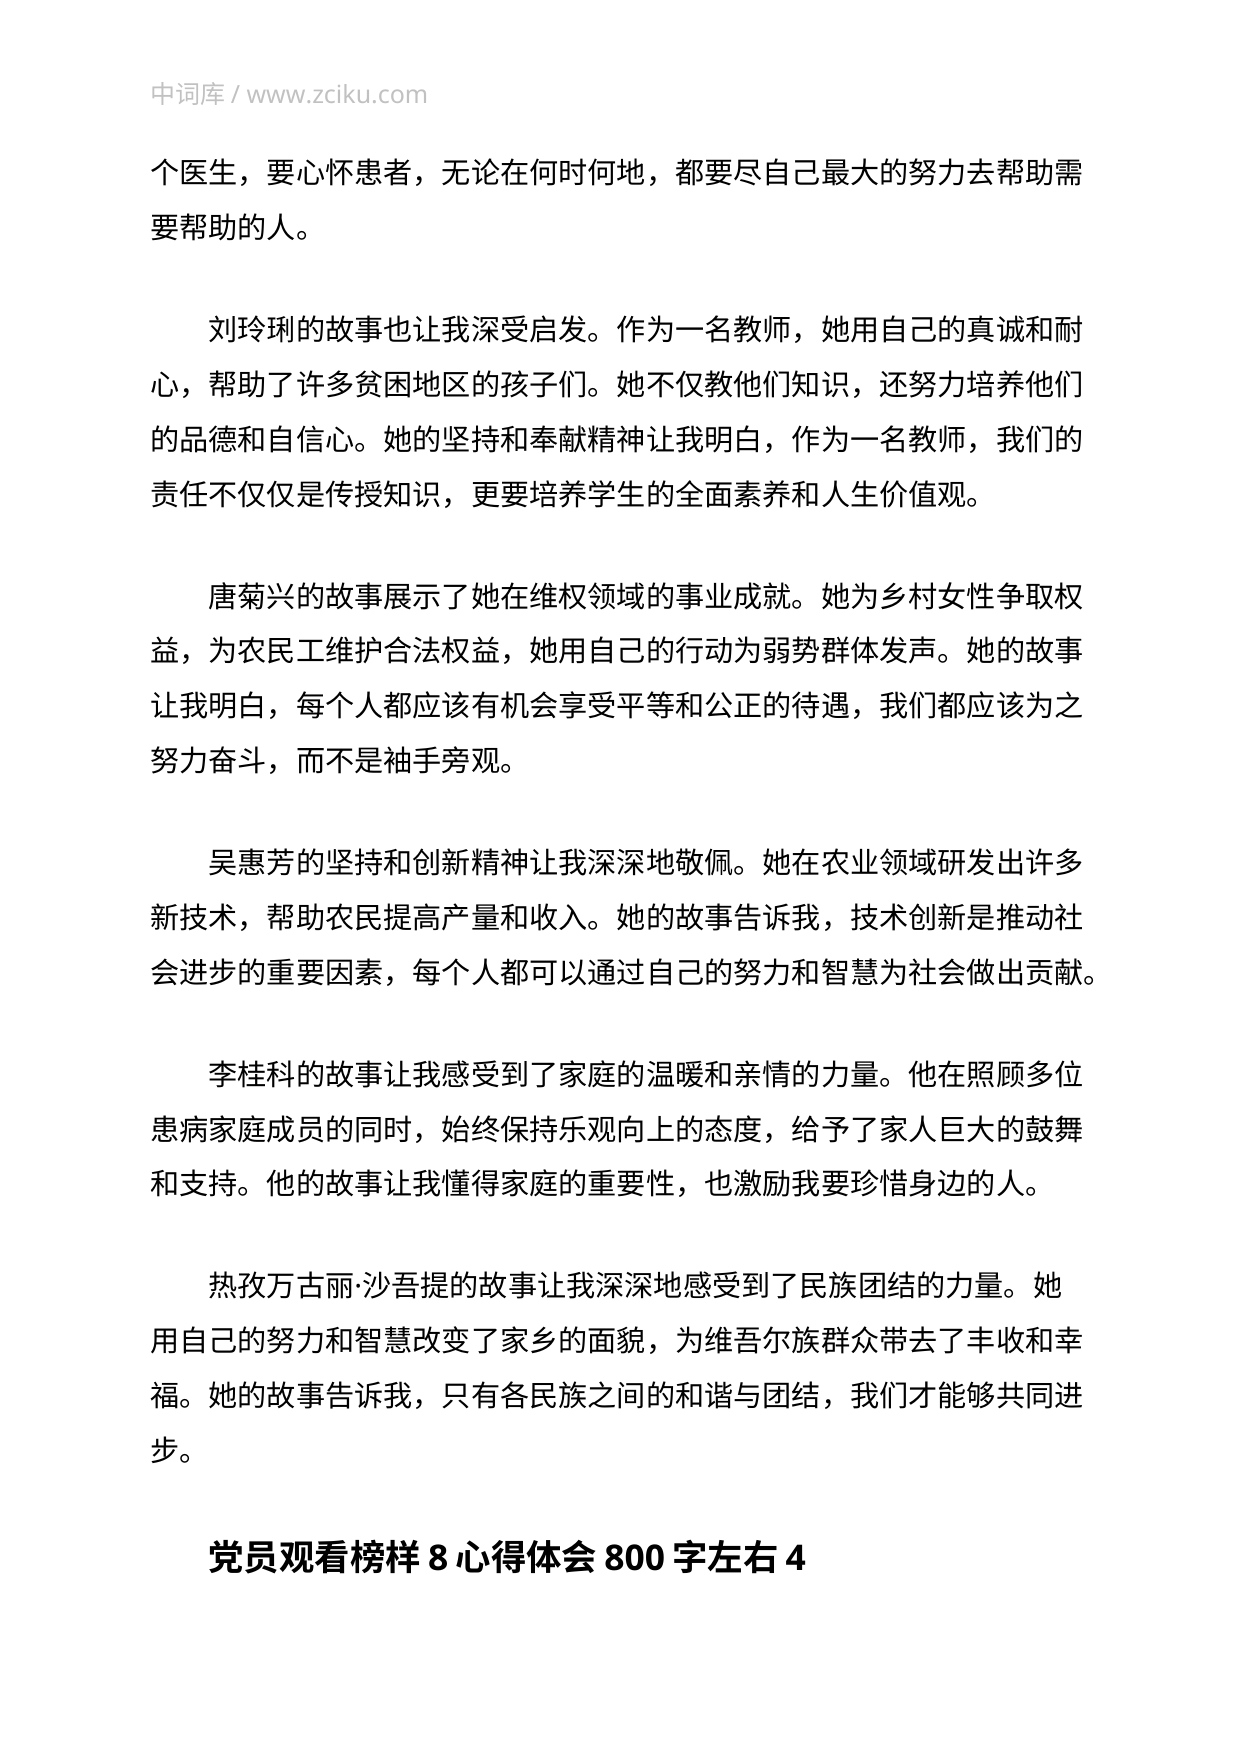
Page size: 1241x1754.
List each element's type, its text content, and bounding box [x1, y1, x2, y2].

text 热孜万古丽·沙吾提的故事让我深深地感受到了民族团结的力量。她用自己的努力和智慧改变了家乡的面貌，为维吾尔族群众带去了丰收和幸福。她的故事告诉我，只有各民族之间的和谐与团结，我们才能够共同进步。 [150, 1263, 1090, 1470]
text 李桂科的故事让我感受到了家庭的温暖和亲情的力量。他在照顾多位患病家庭成员的同时，始终保持乐观向上的态度，给予了家人巨大的鼓舞和支持。他的故事让我懂得家庭的重要性，也激励我要珍惜身边的人。 [150, 1051, 1090, 1203]
text 刘玲琍的故事也让我深受启发。作为一名教师，她用自己的真诚和耐心，帮助了许多贫困地区的孩子们。她不仅教他们知识，还努力培养他们的品德和自信心。她的坚持和奉献精神让我明白，作为一名教师，我们的责任不仅仅是传授知识，更要培养学生的全面素养和人生价值观。 [150, 307, 1090, 514]
text 唐菊兴的故事展示了她在维权领域的事业成就。她为乡村女性争取权益，为农民工维护合法权益，她用自己的行动为弱势群体发声。她的故事让我明白，每个人都应该有机会享受平等和公正的待遇，我们都应该为之努力奋斗，而不是袖手旁观。 [150, 573, 1090, 780]
text 吴惠芳的坚持和创新精神让我深深地敬佩。她在农业领域研发出许多新技术，帮助农民提高产量和收入。她的故事告诉我，技术创新是推动社会进步的重要因素，每个人都可以通过自己的努力和智慧为社会做出贡献。 [150, 839, 1090, 992]
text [150, 150, 1090, 247]
text 党员观看榜样8心得体会800字左右4 [150, 1529, 1090, 1581]
